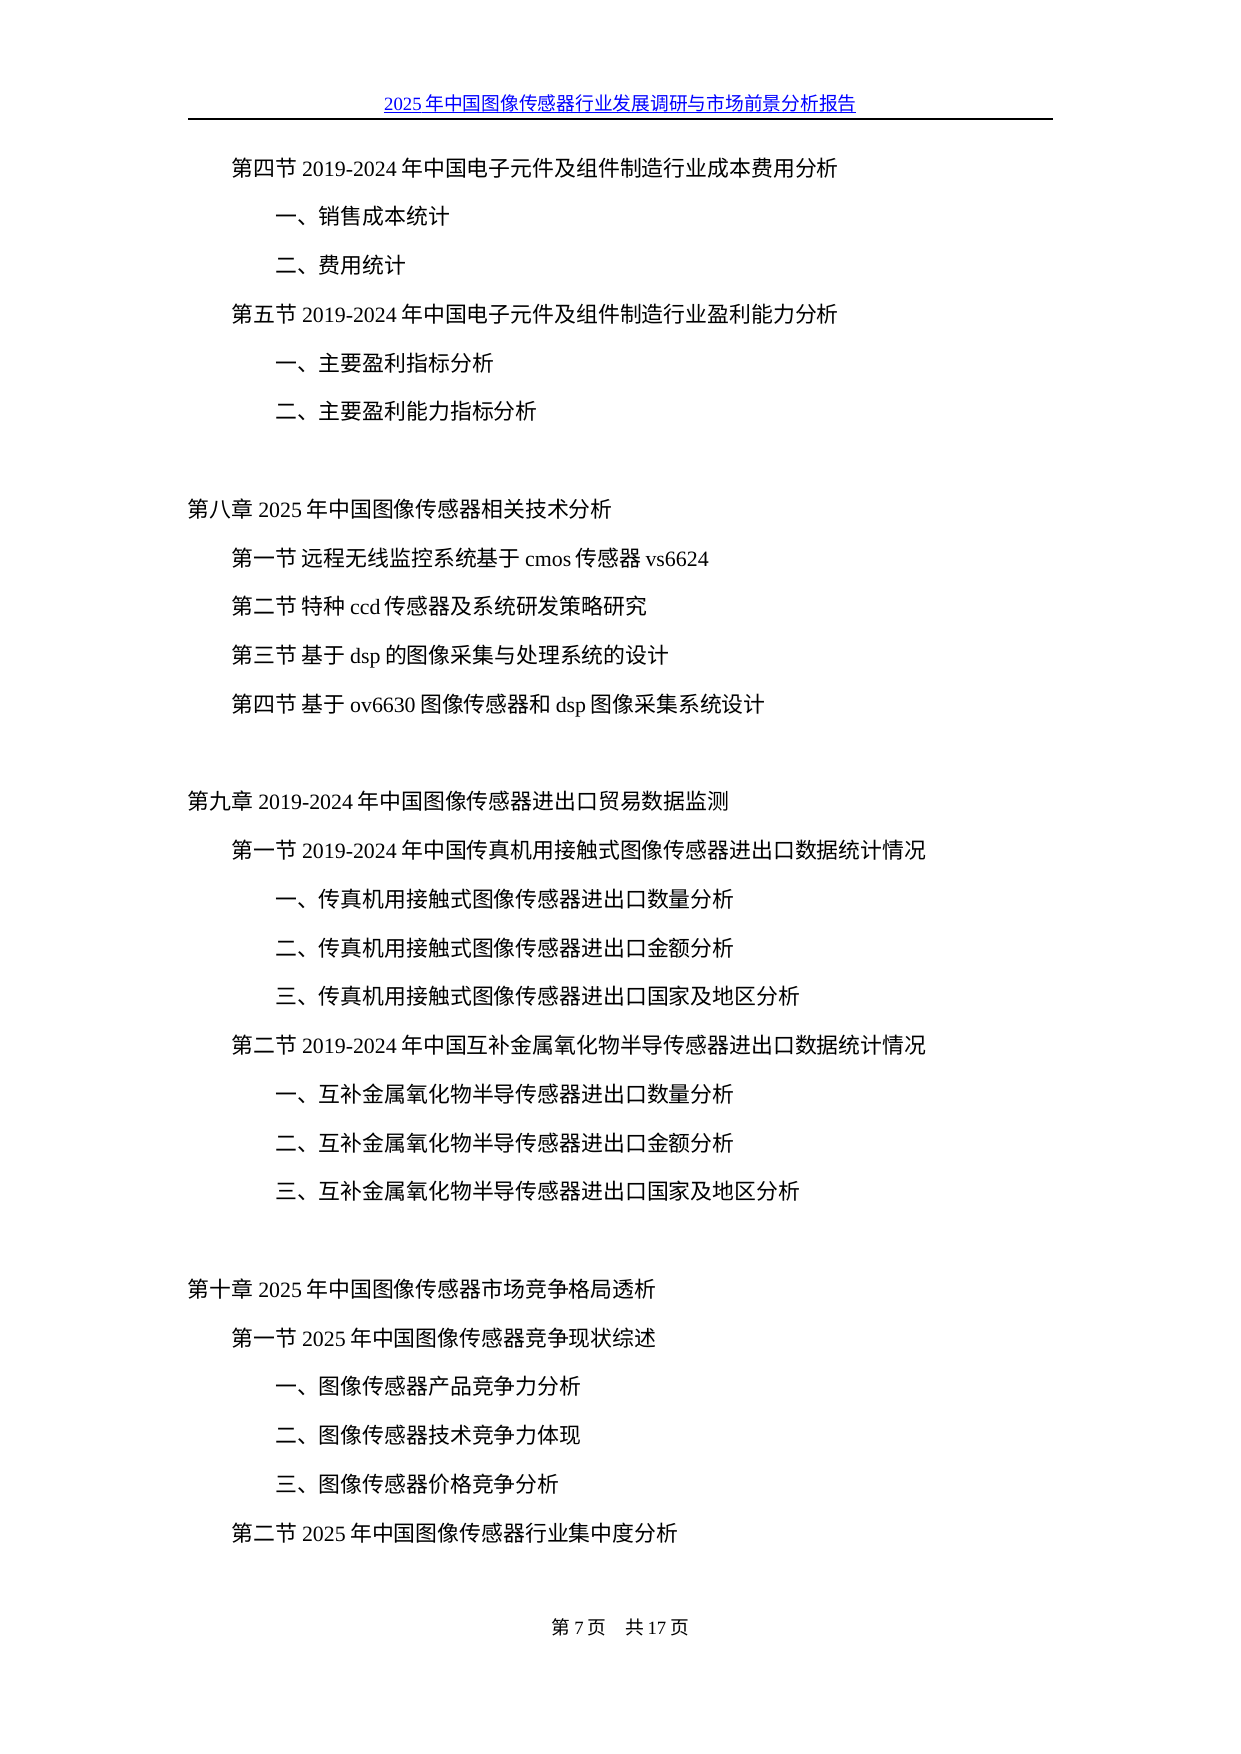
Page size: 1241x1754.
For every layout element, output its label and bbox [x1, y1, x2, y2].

text [187, 150, 1053, 1548]
